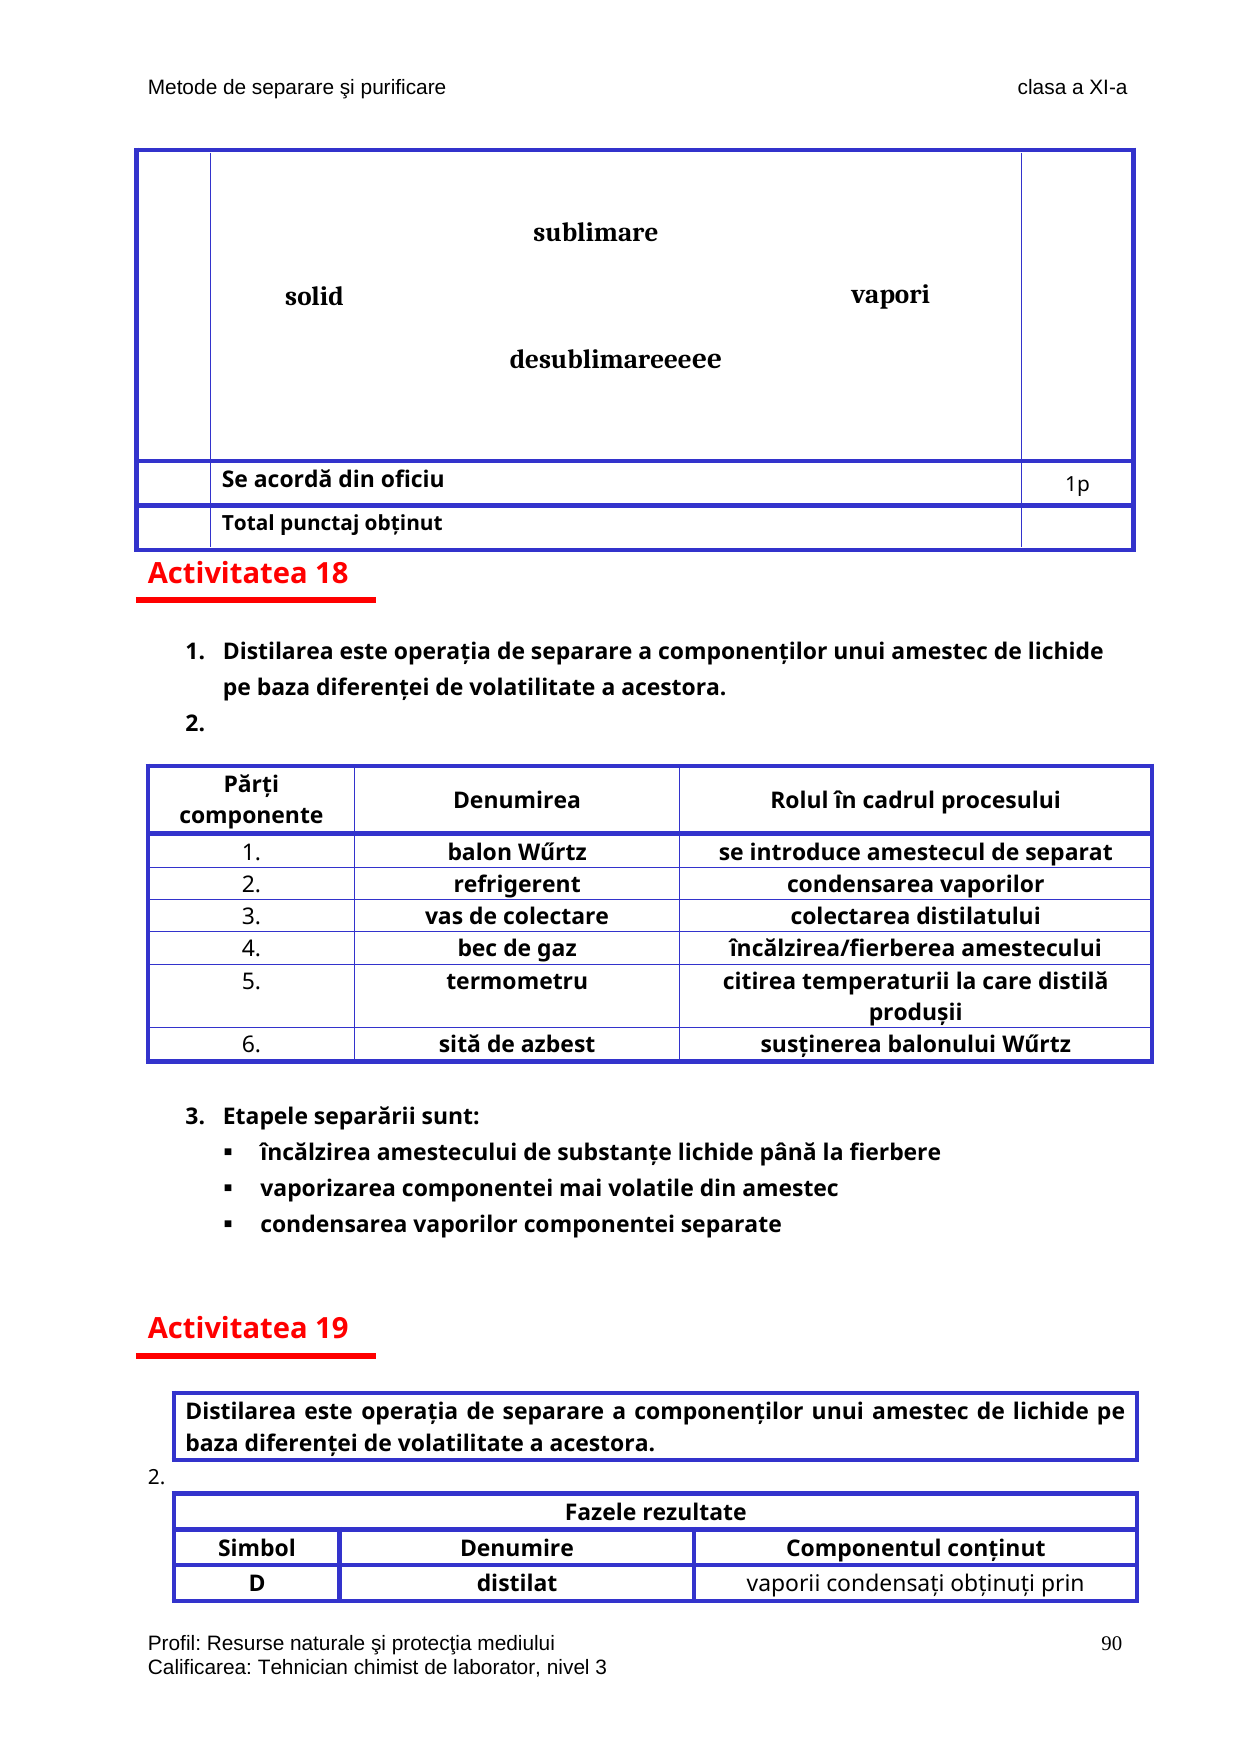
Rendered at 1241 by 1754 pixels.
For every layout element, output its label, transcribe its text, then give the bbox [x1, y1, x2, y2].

table_cell [139, 508, 210, 547]
table_cell [1022, 508, 1131, 547]
table_cell distilat [342, 1567, 692, 1599]
table_cell Total punctaj obţinut [211, 508, 1021, 547]
table_cell sită de azbest [355, 1028, 679, 1059]
table_header Părţi componente [150, 768, 354, 831]
table_header Denumirea [355, 768, 679, 831]
table_header Fazele rezultate [176, 1496, 1135, 1527]
table_cell balon Wűrtz [355, 836, 679, 867]
table_cell vas de colectare [355, 900, 679, 931]
table_header Distilarea este operaţia de separare a componenţilor unui amestec de lichide pe baza diferenţei de volatilitate a acestora. [176, 1395, 1135, 1458]
table_cell susţinerea balonului Wűrtz [680, 1028, 1150, 1059]
list încălzirea amestecului de substanţe lichide până la fierbere [223, 1136, 1122, 1167]
table_cell Simbol [176, 1532, 337, 1563]
list Etapele separării sunt: [185, 1100, 1122, 1131]
table_cell 3. [150, 900, 354, 931]
table_cell D [176, 1567, 337, 1599]
table_cell citirea temperaturii la care distilă produşii [680, 965, 1150, 1027]
list vaporizarea componentei mai volatile din amestec [223, 1172, 1122, 1203]
list condensarea vaporilor componentei separate [223, 1208, 1122, 1239]
table_cell încălzirea/fierberea amestecului [680, 932, 1150, 963]
table_cell [139, 463, 210, 503]
table_cell se introduce amestecul de separat [680, 836, 1150, 867]
table_cell Componentul conţinut [696, 1532, 1135, 1563]
list Distilarea este operaţia de separare a componenţilor unui amestec de lichide pe baza diferenţei de volatilitate a acestora. [185, 635, 1122, 702]
table_cell 4. [150, 932, 354, 963]
table_cell colectarea distilatului [680, 900, 1150, 931]
table_cell 2p [1022, 152, 1131, 459]
table_cell bec de gaz [355, 932, 679, 963]
table_header Rolul în cadrul procesului [680, 768, 1150, 831]
table_cell [139, 152, 210, 459]
table_cell termometru [355, 965, 679, 1027]
table_cell condensarea vaporilor [680, 868, 1150, 899]
table_cell 6. [150, 1028, 354, 1059]
table_cell 1p [1022, 463, 1131, 503]
text Activitatea 18 [148, 552, 1122, 592]
table_cell Se acordă din oficiu [211, 463, 1021, 503]
table_cell 5. [150, 965, 354, 1027]
table_cell refrigerent [355, 868, 679, 899]
table_cell [211, 152, 1021, 459]
table_cell 1. [150, 836, 354, 867]
table_cell 2. [150, 868, 354, 899]
text Activitatea 19 [148, 1308, 1122, 1347]
table_cell Denumire [342, 1532, 692, 1563]
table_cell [696, 1567, 1135, 1599]
text 2. [148, 1462, 1122, 1491]
